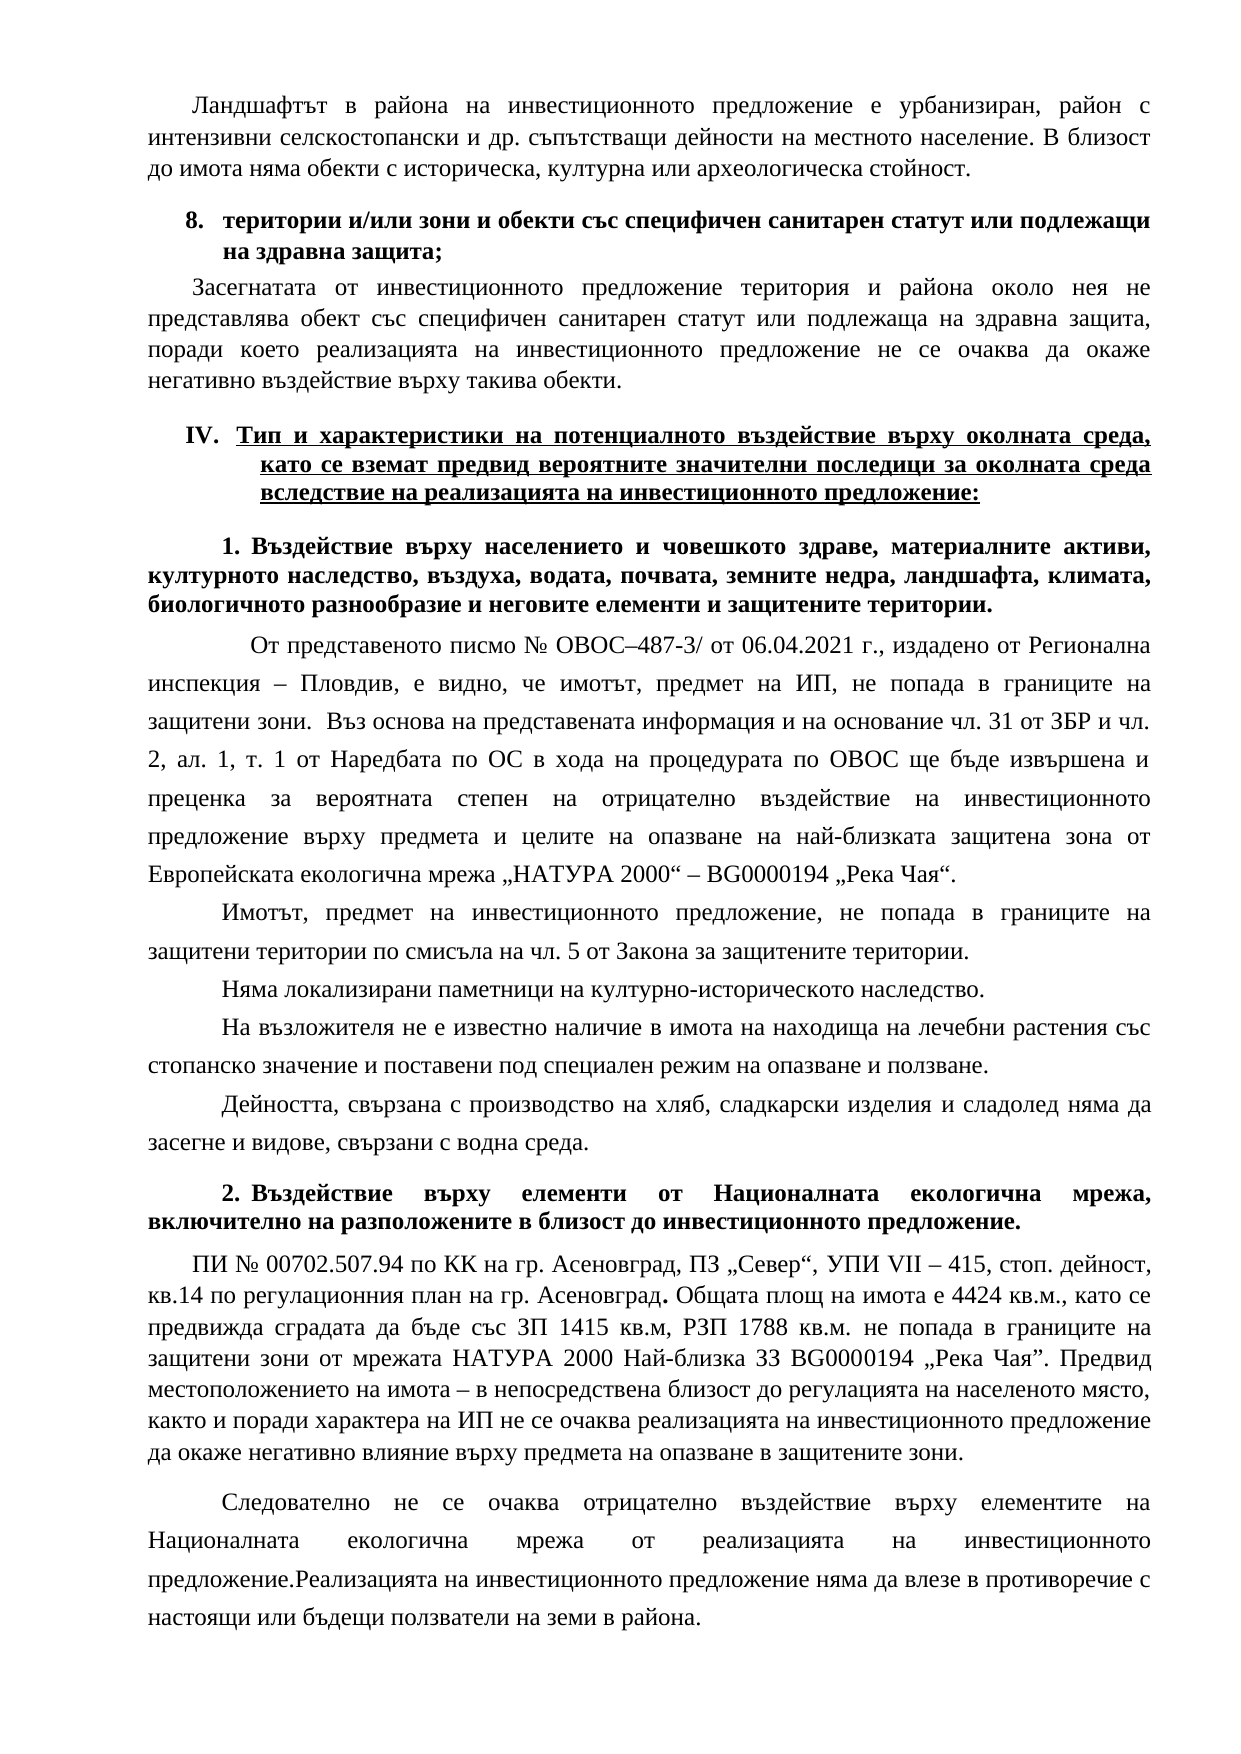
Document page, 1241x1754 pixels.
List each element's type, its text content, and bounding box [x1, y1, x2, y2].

list Въздействие върху населението и човешкото здраве, материалните активи, културното наследство, въздуха, водата, почвата, земните недра, ландшафта, климата, биологичното разнообразие и неговите елементи и защитените територии. [148, 531, 1152, 617]
list Тип и характеристики на потенциалното въздействие върху околната среда, като се вземат предвид вероятните значителни последици за околната среда вследствие на реализацията на инвестиционното предложение: [185, 420, 1152, 506]
text На възложителя не е известно наличие в имота на находища на лечебни растения със стопанско значение и поставени под специален режим на опазване и ползване. [148, 1012, 1152, 1079]
text Засегнатата от инвестиционното предложение територия и района около нея не представлява обект със специфичен санитарен статут или подлежаща на здравна защита, поради което реализацията на инвестиционното предложение не се очаква да окаже негативно въздействие върху такива обекти. [148, 270, 1152, 395]
list Въздействие върху елементи от Националната екологична мрежа, включително на разположените в близост до инвестиционното предложение. [148, 1178, 1152, 1235]
text Следователно не се очаква отрицателно въздействие върху елементите на Националната екологична мрежа от реализацията на инвестиционното предложение.Реализацията на инвестиционното предложение няма да влезе в противоречие с настоящи или бъдещи ползватели на земи в района. [148, 1487, 1152, 1631]
text ПИ № 00702.507.94 по КК на гр. Асеновград, ПЗ „Север“, УПИ VII – 415, стоп. дейност, кв.14 по регулационния план на гр. Асеновград. Общата площ на имота е 4424 кв.м., като се предвижда сградата да бъде със ЗП 1415 кв.м, РЗП 1788 кв.м. не попада в границите на защитени зони от мрежата НАТУРА 2000 Най-близка ЗЗ BG0000194 „Река Чая”. Предвид местоположението на имота – в непосредствена близост до регулацията на населеното място, както и поради характера на ИП не се очаква реализацията на инвестиционното предложение да окаже негативно влияние върху предмета на опазване в защитените зони. [148, 1248, 1152, 1466]
text Дейността, свързана с производство на хляб, сладкарски изделия и сладолед няма да засегне и видове, свързани с водна среда. [148, 1089, 1152, 1156]
text Имотът, предмет на инвестиционното предложение, не попада в границите на защитени територии по смисъла на чл. 5 от Закона за защитените територии. [148, 897, 1152, 964]
text От представеното писмо № ОВОС–487-3/ от 06.04.2021 г., издадено от Регионална инспекция – Пловдив, е видно, че имотът, предмет на ИП, не попада в границите на защитени зони. Въз основа на представената информация и на основание чл. 31 от ЗБР и чл. 2, ал. 1, т. 1 от Наредбата по ОС в хода на процедурата по ОВОС ще бъде извършена и преценка за вероятната степен на отрицателно въздействие на инвестиционното предложение върху предмета и целите на опазване на най-близката защитена зона от Европейската екологична мрежа „НАТУРА 2000“ – BG0000194 „Река Чая“. [148, 630, 1152, 888]
text Няма локализирани паметници на културно-историческото наследство. [148, 974, 1152, 1003]
text Ландшафтът в района на инвестиционното предложение е урбанизиран, район с интензивни селскостопански и др. съпътстващи дейности на местното население. В близост до имота няма обекти с историческа, културна или археологическа стойност. [148, 89, 1152, 182]
list територии и/или зони и обекти със специфичен санитарен статут или подлежащи на здравна защита; [185, 203, 1152, 266]
